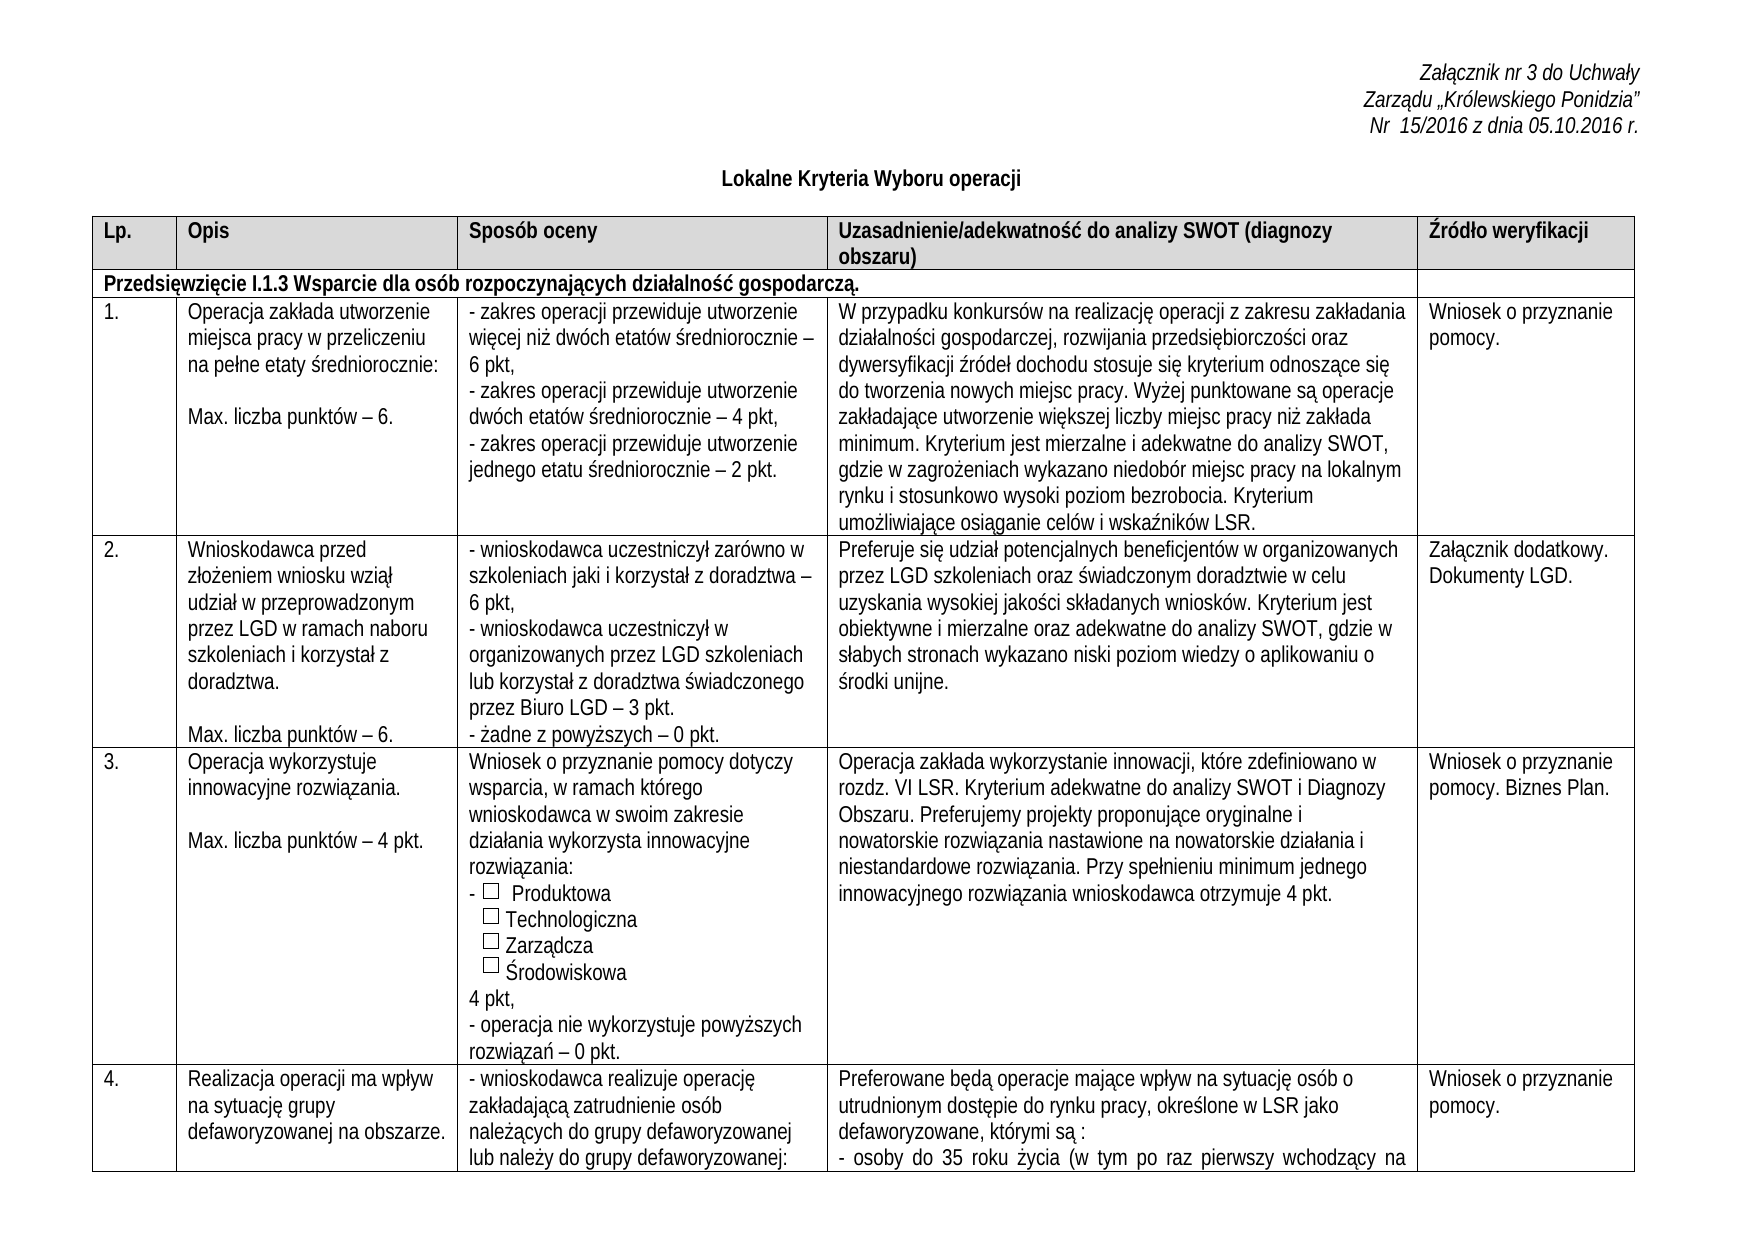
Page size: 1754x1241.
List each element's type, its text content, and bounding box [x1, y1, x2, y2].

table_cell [177, 1065, 457, 1171]
table_cell Preferuje się udział potencjalnych beneficjentów w organizowanych przez LGD szkoleniach oraz świadczonym doradztwie w celu uzyskania wysokiej jakości składanych wniosków. Kryterium jest obiektywne i mierzalne oraz adekwatne do analizy SWOT, gdzie w słabych stronach wykazano niski poziom wiedzy o aplikowaniu o środki unijne. [828, 536, 1417, 747]
table_cell Przedsięwzięcie I.1.3 Wsparcie dla osób rozpoczynających działalność gospodarczą. [93, 270, 1417, 297]
table_cell 1. [93, 298, 176, 535]
table_cell [1418, 270, 1634, 297]
table_cell W przypadku konkursów na realizację operacji z zakresu zakładania działalności gospodarczej, rozwijania przedsiębiorczości oraz dywersyfikacji źródeł dochodu stosuje się kryterium odnoszące się do tworzenia nowych miejsc pracy. Wyżej punktowane są operacje zakładające utworzenie większej liczby miejsc pracy niż zakłada minimum. Kryterium jest mierzalne i adekwatne do analizy SWOT, gdzie w zagrożeniach wykazano niedobór miejsc pracy na lokalnym rynku i stosunkowo wysoki poziom bezrobocia. Kryterium umożliwiające osiąganie celów i wskaźników LSR. [828, 298, 1417, 535]
table_cell 4. [93, 1065, 176, 1171]
table_cell - wnioskodawca uczestniczył zarówno w szkoleniach jaki i korzystał z doradztwa – 6 pkt, - wnioskodawca uczestniczył w organizowanych przez LGD szkoleniach lub korzystał z doradztwa świadczonego przez Biuro LGD – 3 pkt. - żadne z powyższych – 0 pkt. [458, 536, 827, 747]
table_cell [1418, 1065, 1634, 1171]
table_cell 3. [93, 748, 176, 1064]
table_cell Wniosek o przyznanie pomocy. Biznes Plan. [1418, 748, 1634, 1064]
table_cell Wniosek o przyznanie pomocy. [1418, 298, 1634, 535]
table_header Lp. [93, 217, 176, 269]
table_cell Operacja wykorzystuje innowacyjne rozwiązania. Max. liczba punktów – 4 pkt. [177, 748, 457, 1064]
text Załącznik nr 3 do Uchwały Zarządu „Królewskiego Ponidzia” [546, 59, 1639, 112]
text Nr 15/2016 z dnia 05.10.2016 r. [546, 112, 1639, 138]
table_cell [828, 1065, 1417, 1171]
table_header Sposób oceny [458, 217, 827, 269]
table_cell Operacja zakłada utworzenie miejsca pracy w przeliczeniu na pełne etaty średniorocznie: Max. liczba punktów – 6. [177, 298, 457, 535]
text Lokalne Kryteria Wyboru operacji [103, 164, 1639, 191]
table_header Uzasadnienie/adekwatność do analizy SWOT (diagnozy obszaru) [828, 217, 1417, 269]
table_header Opis [177, 217, 457, 269]
table_cell - zakres operacji przewiduje utworzenie więcej niż dwóch etatów średniorocznie – 6 pkt, - zakres operacji przewiduje utworzenie dwóch etatów średniorocznie – 4 pkt, - zakres operacji przewiduje utworzenie jednego etatu średniorocznie – 2 pkt. [458, 298, 827, 535]
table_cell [458, 1065, 827, 1171]
table_header Źródło weryfikacji [1418, 217, 1634, 269]
table_cell Wnioskodawca przed złożeniem wniosku wziął udział w przeprowadzonym przez LGD w ramach naboru szkoleniach i korzystał z doradztwa. Max. liczba punktów – 6. [177, 536, 457, 747]
table_cell Operacja zakłada wykorzystanie innowacji, które zdefiniowano w rozdz. VI LSR. Kryterium adekwatne do analizy SWOT i Diagnozy Obszaru. Preferujemy projekty proponujące oryginalne i nowatorskie rozwiązania nastawione na nowatorskie działania i niestandardowe rozwiązania. Przy spełnieniu minimum jednego innowacyjnego rozwiązania wnioskodawca otrzymuje 4 pkt. [828, 748, 1417, 1064]
table_cell 2. [93, 536, 176, 747]
table_cell Załącznik dodatkowy. Dokumenty LGD. [1418, 536, 1634, 747]
table_cell Wniosek o przyznanie pomocy dotyczy wsparcia, w ramach którego wnioskodawca w swoim zakresie działania wykorzysta innowacyjne rozwiązania: - Produktowa Technologiczna Zarządcza Środowiskowa 4 pkt, - operacja nie wykorzystuje powyższych rozwiązań – 0 pkt. [458, 748, 827, 1064]
